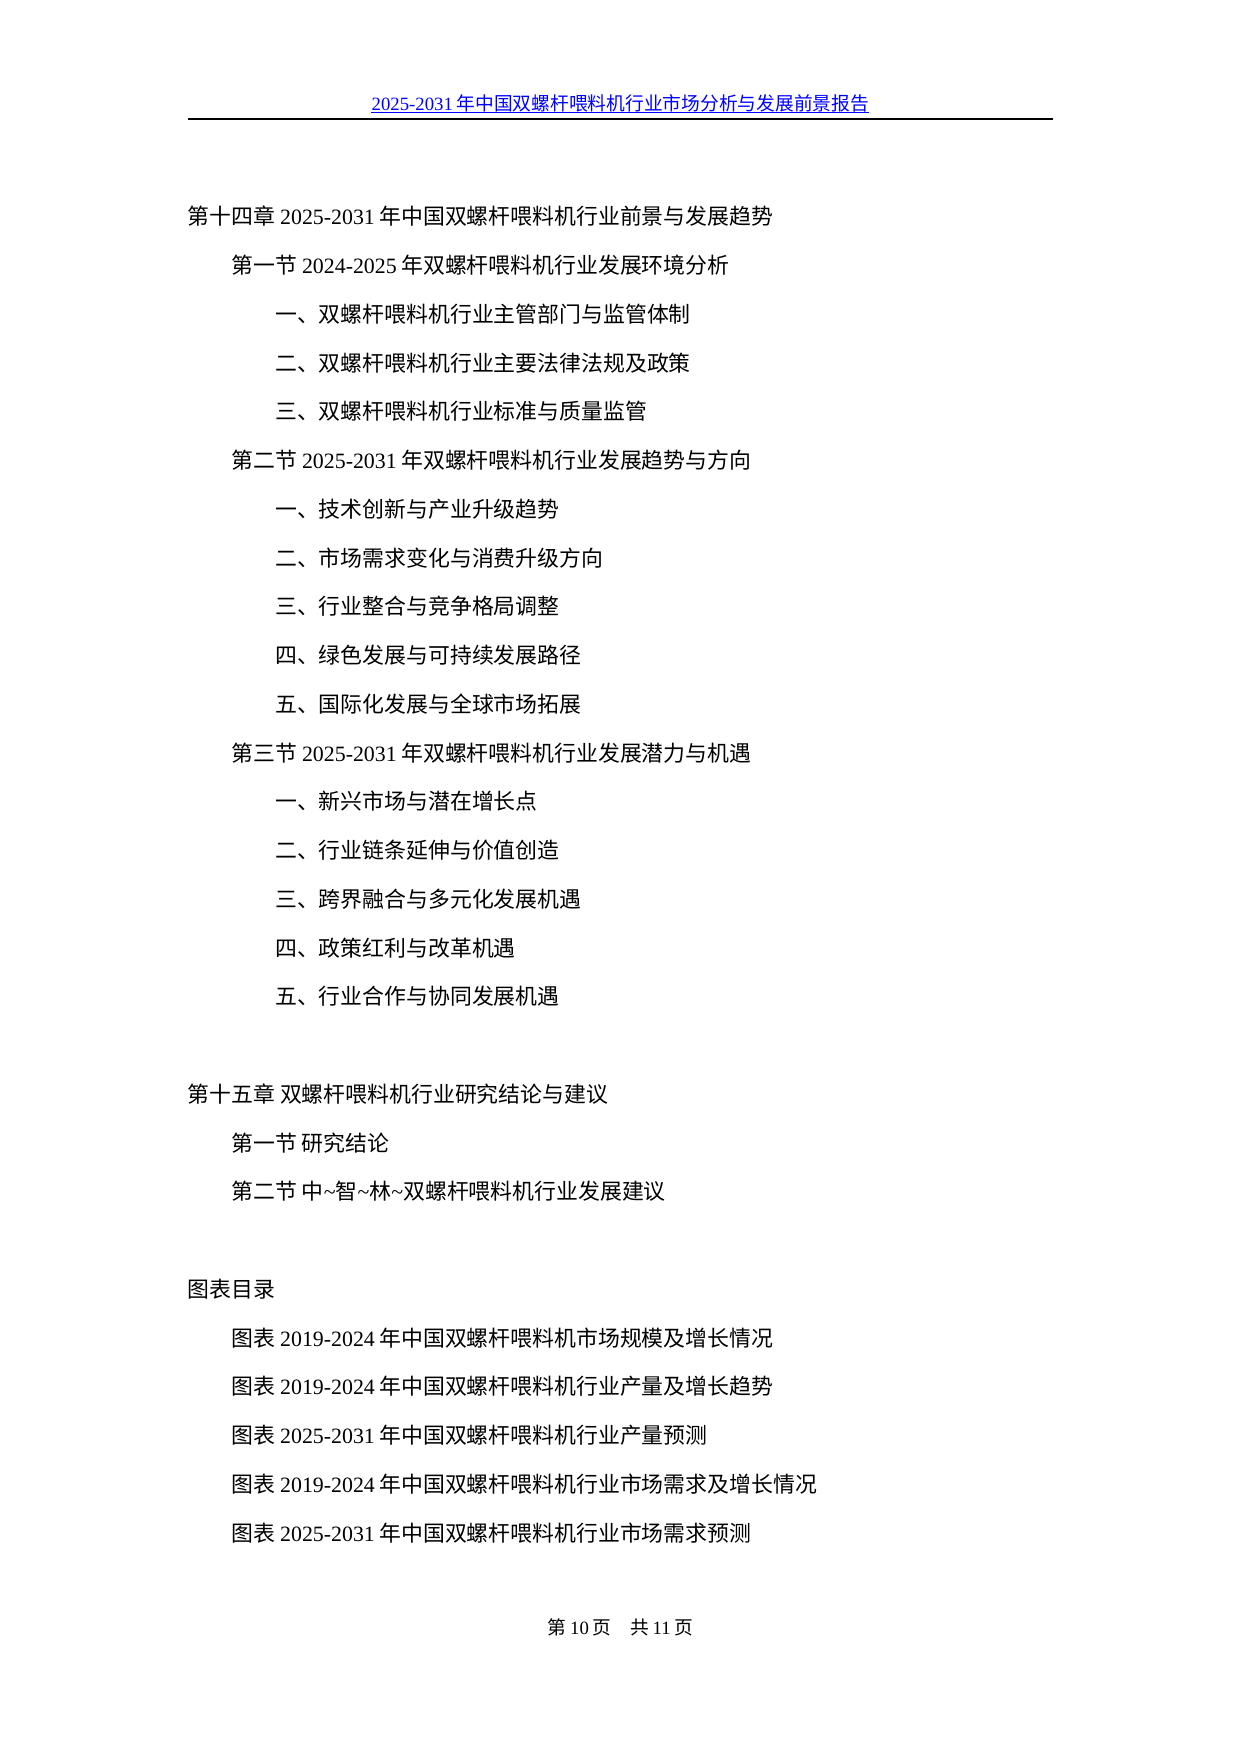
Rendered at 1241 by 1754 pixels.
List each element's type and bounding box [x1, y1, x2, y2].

text [187, 150, 1053, 1548]
